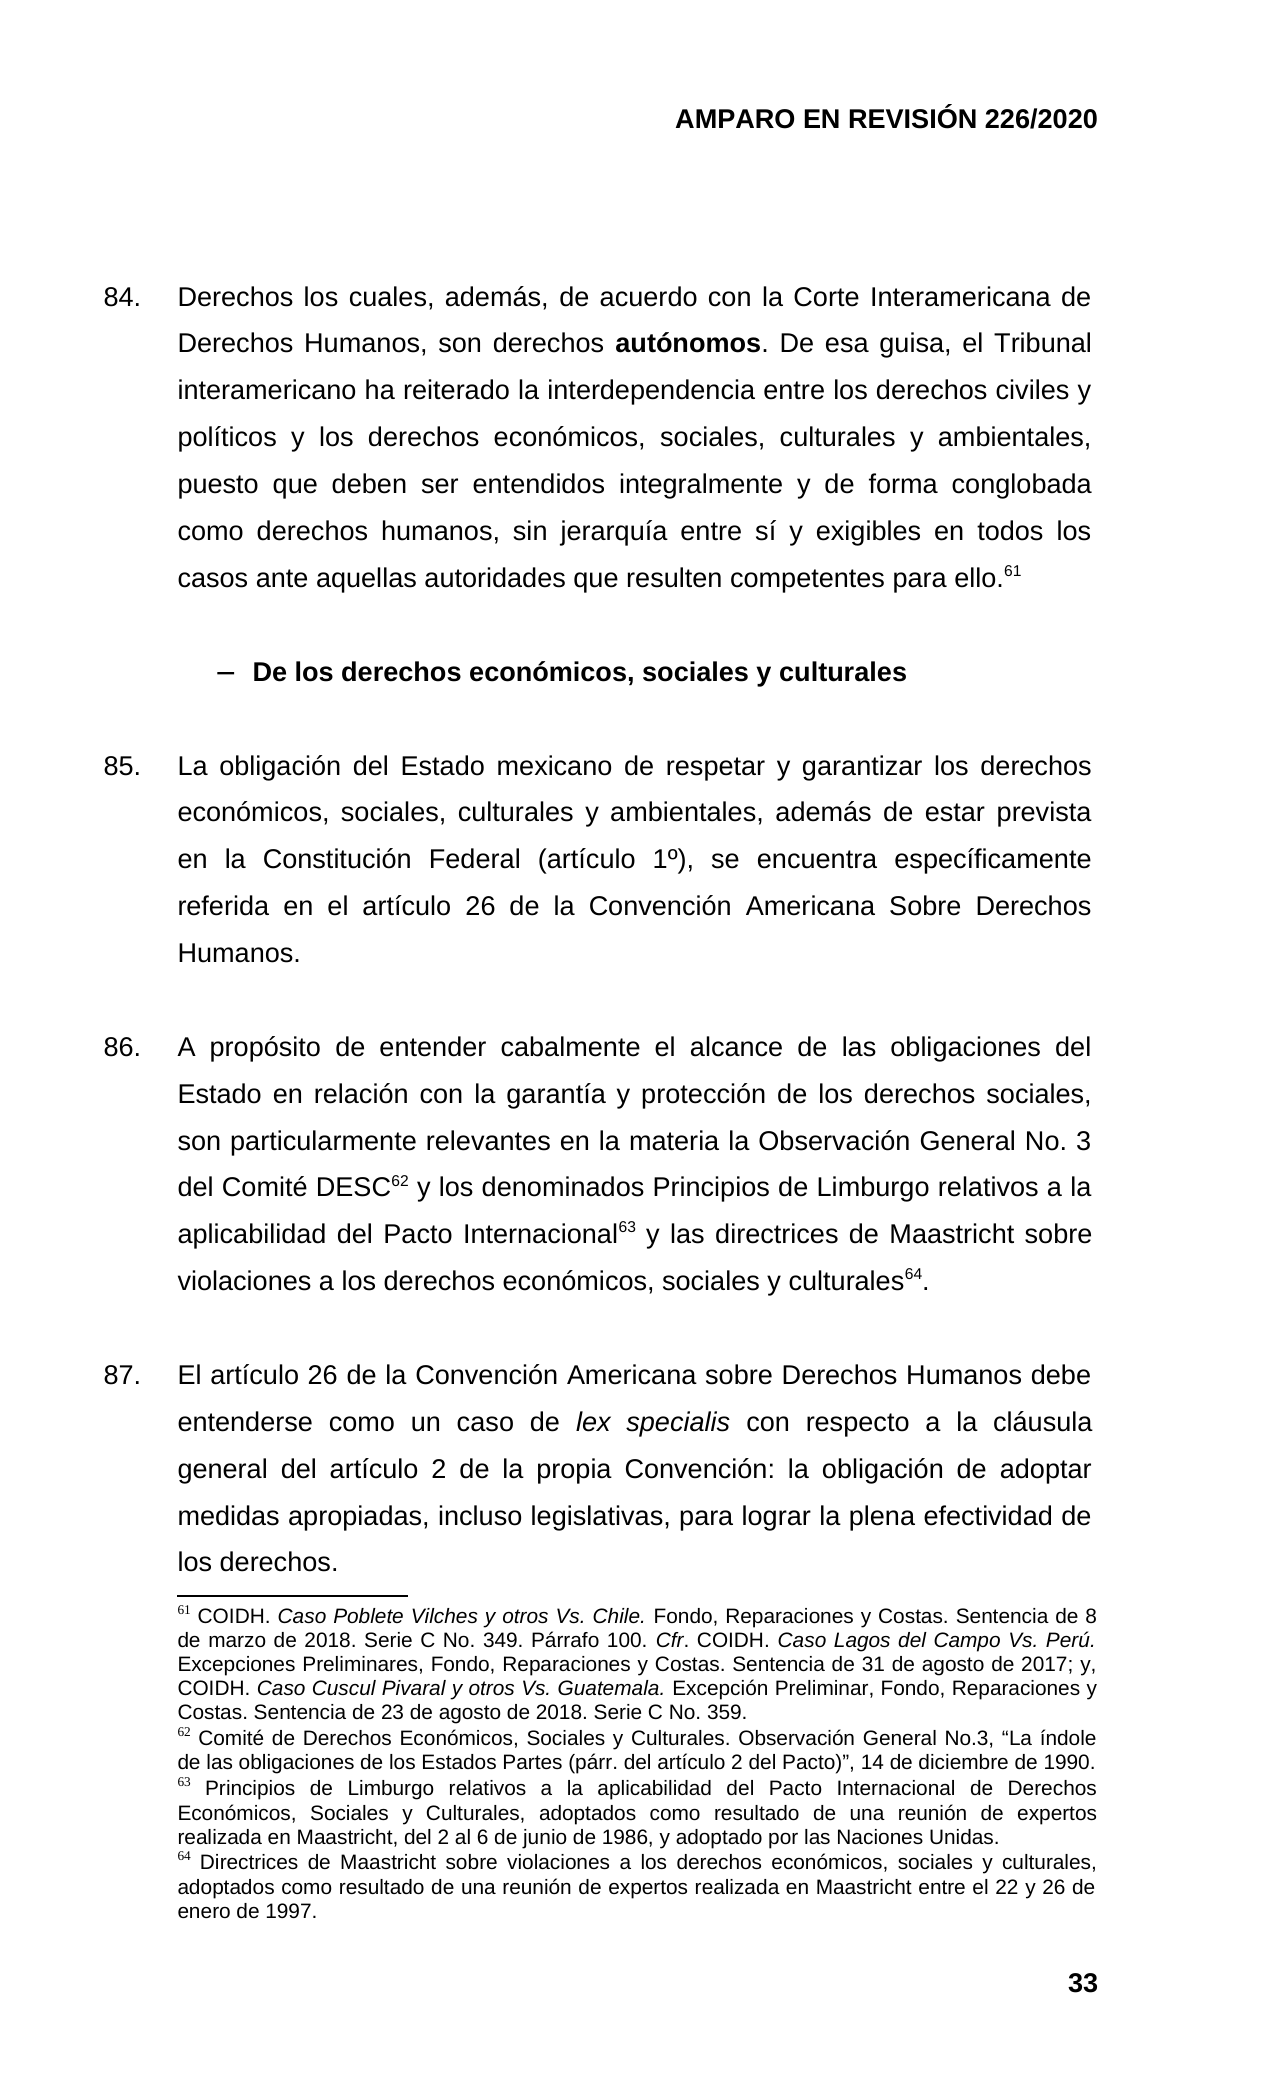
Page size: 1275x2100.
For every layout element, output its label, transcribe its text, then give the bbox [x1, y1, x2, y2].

list La obligación del Estado mexicano de respetar y garantizar los derechos económicos, sociales, culturales y ambientales, además de estar prevista en la Constitución Federal (artículo 1º), se encuentra específicamente referida en el artículo 26 de la Convención Americana Sobre Derechos Humanos. [103, 749, 1092, 968]
list El artículo 26 de la Convención Americana sobre Derechos Humanos debe entenderse como un caso de lex specialis con respecto a la cláusula general del artículo 2 de la propia Convención: la obligación de adoptar medidas apropiadas, incluso legislativas, para lograr la plena efectividad de los derechos. [103, 1359, 1092, 1578]
list De los derechos económicos, sociales y culturales [215, 656, 1092, 687]
list Derechos los cuales, además, de acuerdo con la Corte Interamericana de Derechos Humanos, son derechos autónomos. De esa guisa, el Tribunal interamericano ha reiterado la interdependencia entre los derechos civiles y políticos y los derechos económicos, sociales, culturales y ambientales, puesto que deben ser entendidos integralmente y de forma conglobada como derechos humanos, sin jerarquía entre sí y exigibles en todos los casos ante aquellas autoridades que resulten competentes para ello. [103, 281, 1092, 593]
list A propósito de entender cabalmente el alcance de las obligaciones del Estado en relación con la garantía y protección de los derechos sociales, son particularmente relevantes en la materia la Observación General No. 3 del Comité DESC y los denominados Principios de Limburgo relativos a la aplicabilidad del Pacto Internacional y las directrices de Maastricht sobre violaciones a los derechos económicos, sociales y culturales. [103, 1031, 1092, 1296]
